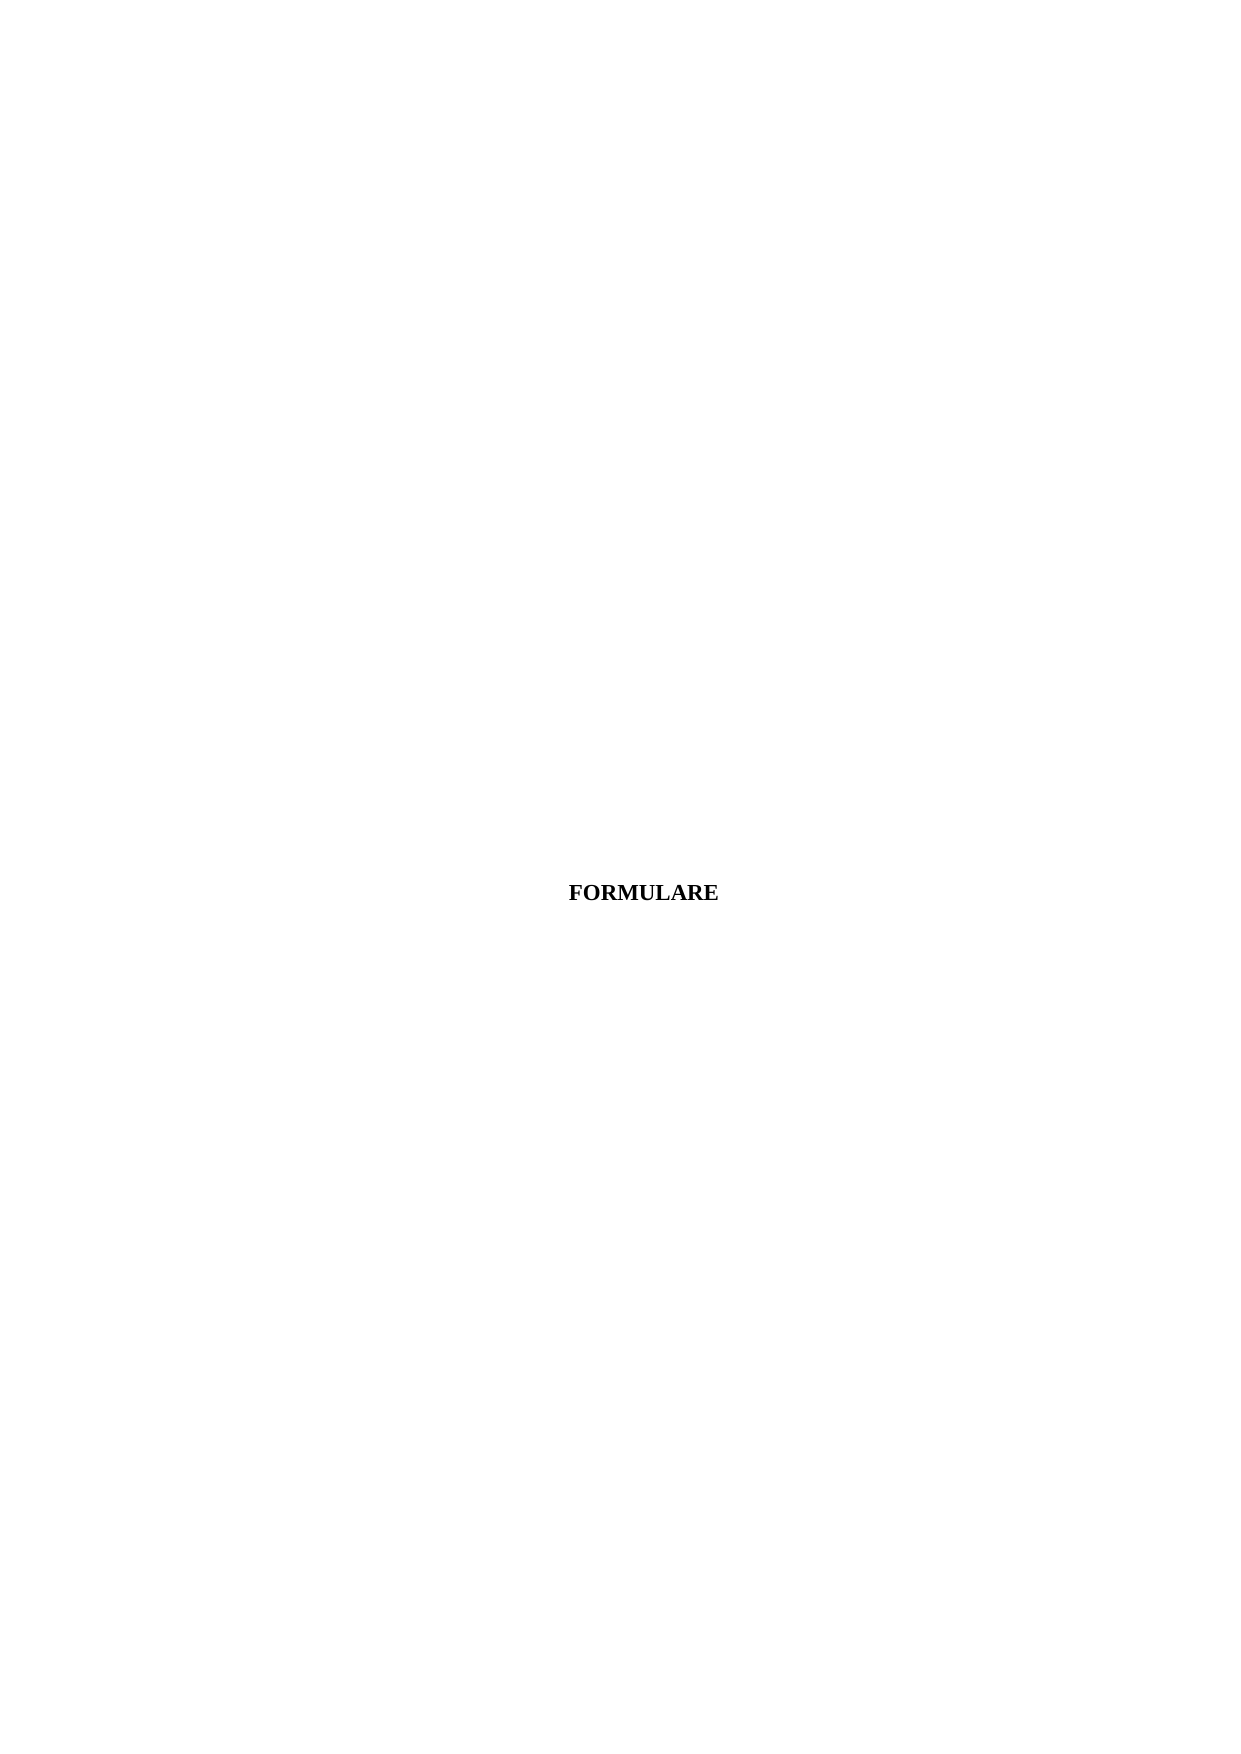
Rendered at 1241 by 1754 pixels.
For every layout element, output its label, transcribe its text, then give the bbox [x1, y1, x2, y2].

text FORMULARE [118, 878, 1169, 905]
